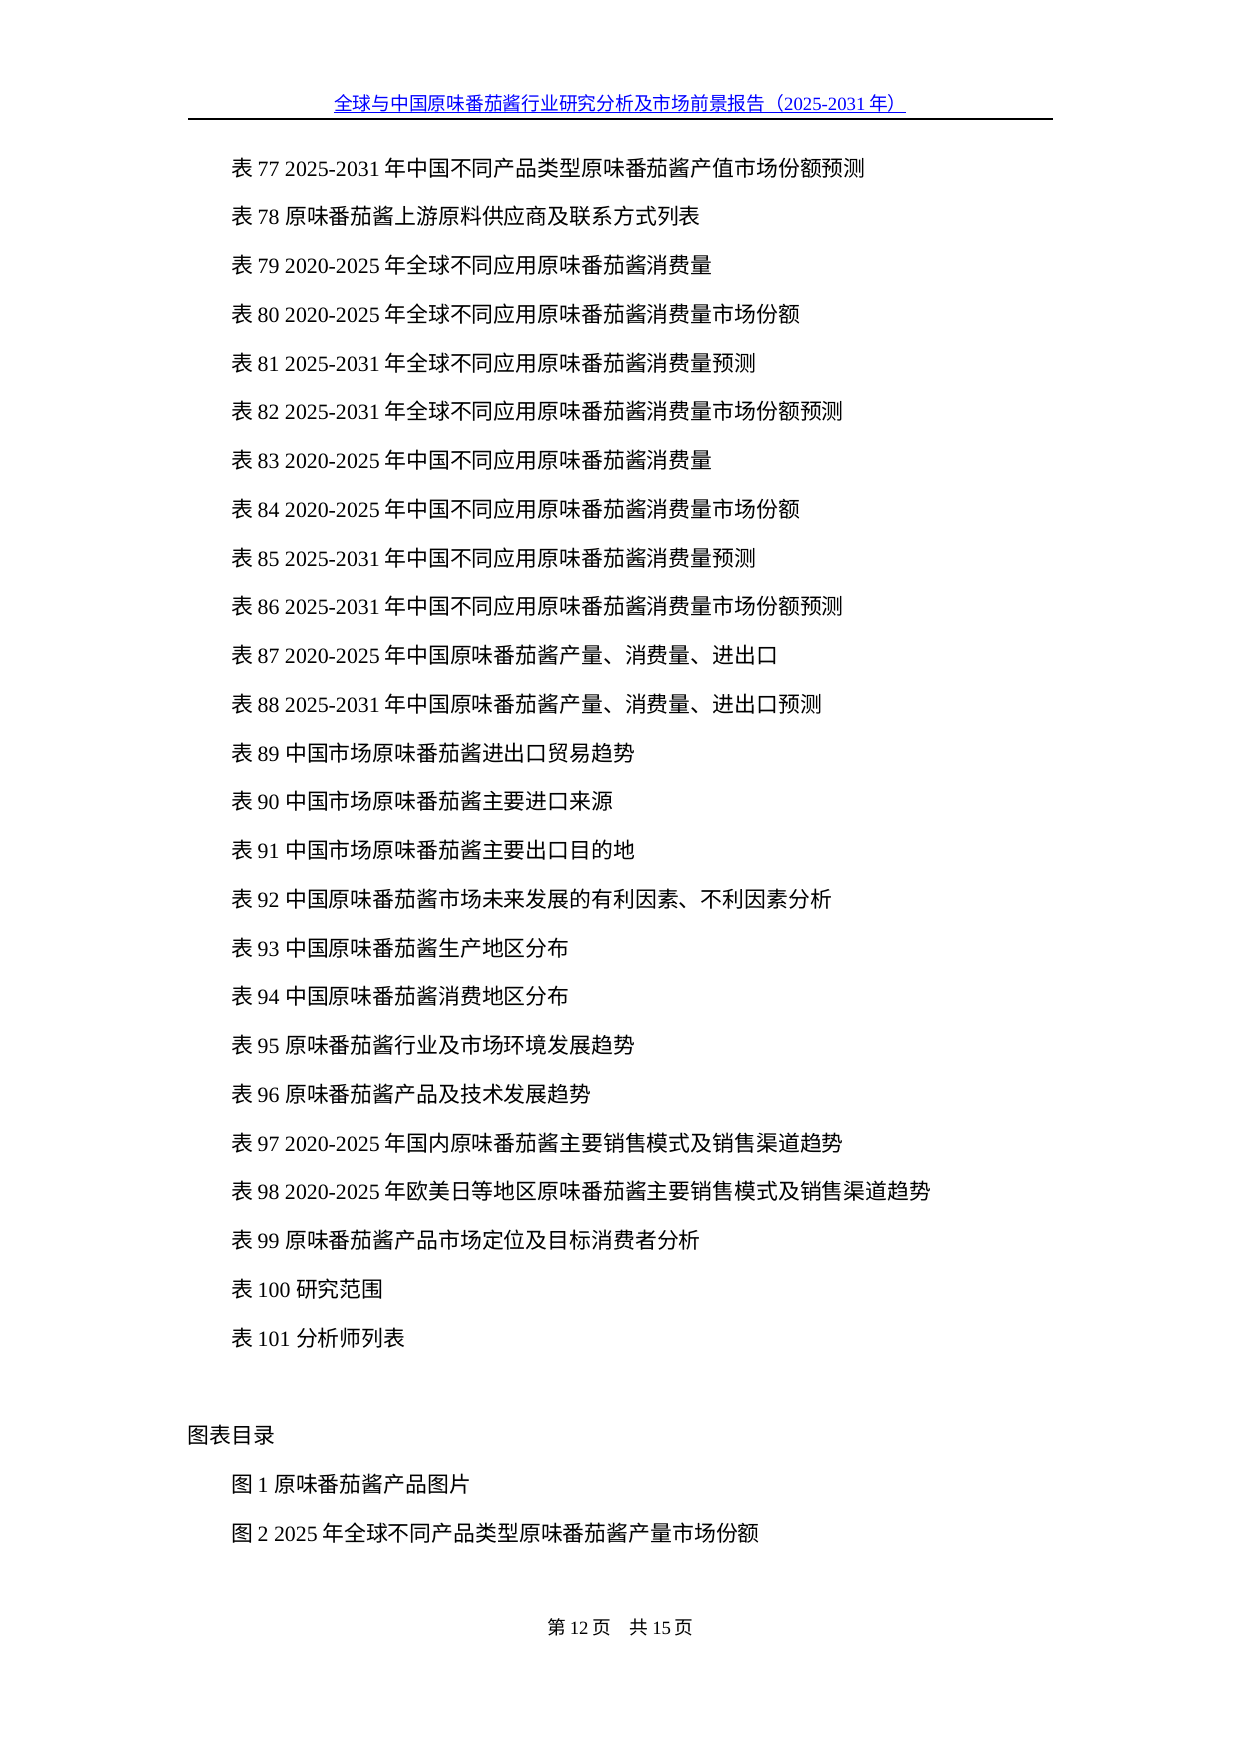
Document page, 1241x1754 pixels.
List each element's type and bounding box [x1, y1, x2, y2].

text [187, 150, 1053, 1548]
